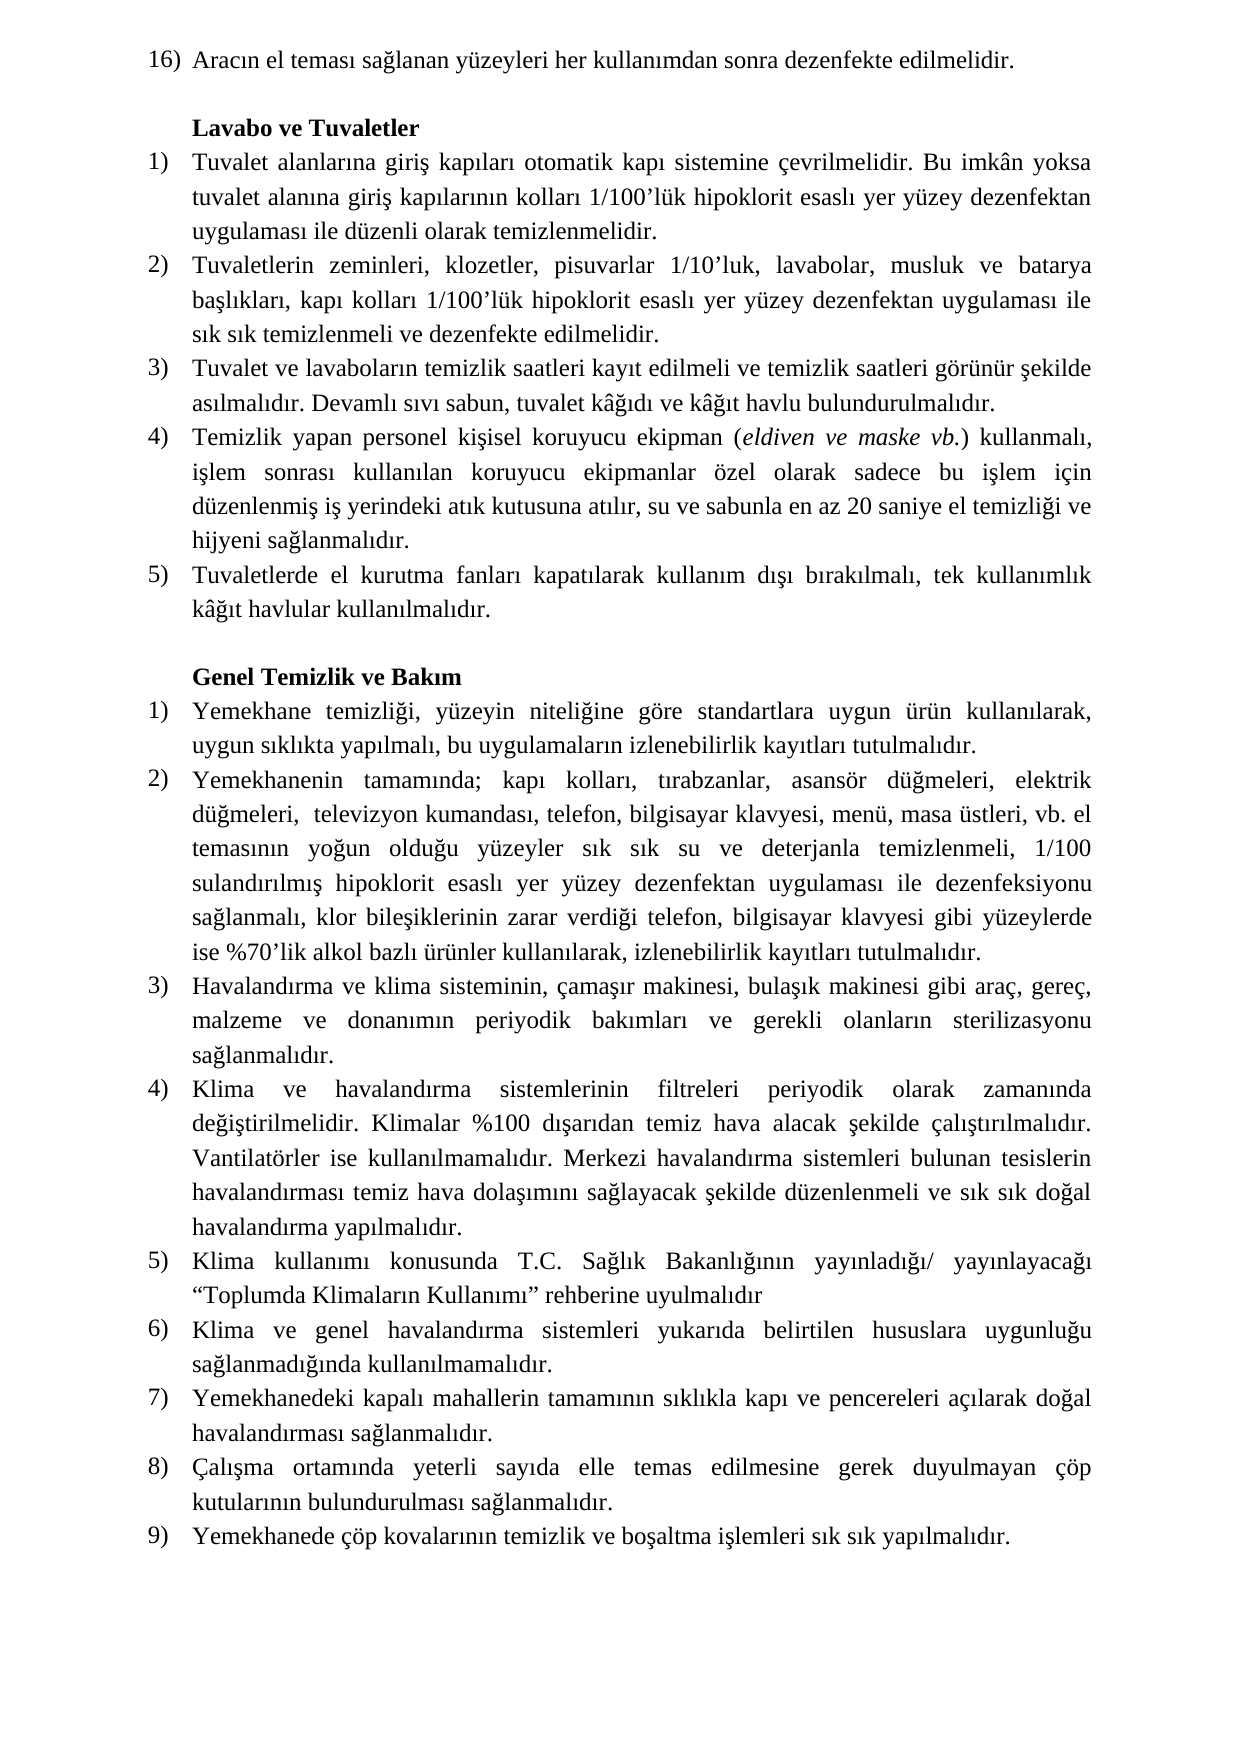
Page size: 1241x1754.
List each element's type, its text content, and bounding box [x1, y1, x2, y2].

list Tuvaletlerde el kurutma fanları kapatılarak kullanım dışı bırakılmalı, tek kullanımlık kâğıt havlular kullanılmalıdır. [148, 559, 1093, 623]
list Yemekhane temizliği, yüzeyin niteliğine göre standartlara uygun ürün kullanılarak, uygun sıklıkta yapılmalı, bu uygulamaların izlenebilirlik kayıtları tutulmalıdır. [148, 695, 1093, 759]
list Yemekhanedeki kapalı mahallerin tamamının sıklıkla kapı ve pencereleri açılarak doğal havalandırması sağlanmalıdır. [148, 1382, 1093, 1447]
list Yemekhanede çöp kovalarının temizlik ve boşaltma işlemleri sık sık yapılmalıdır. [148, 1520, 1093, 1550]
list Klima ve genel havalandırma sistemleri yukarıda belirtilen hususlara uygunluğu sağlanmadığında kullanılmamalıdır. [148, 1313, 1093, 1378]
text Genel Temizlik ve Bakım [192, 660, 1093, 690]
list Aracın el teması sağlanan yüzeyleri her kullanımdan sonra dezenfekte edilmelidir. [148, 44, 1093, 74]
list Havalandırma ve klima sisteminin, çamaşır makinesi, bulaşık makinesi gibi araç, gereç, malzeme ve donanımın periyodik bakımları ve gerekli olanların sterilizasyonu sağlanmalıdır. [148, 970, 1093, 1068]
list Klima kullanımı konusunda T.C. Sağlık Bakanlığının yayınladığı/ yayınlayacağı “Toplumda Klimaların Kullanımı” rehberine uyulmalıdır [148, 1245, 1093, 1309]
list Yemekhanenin tamamında; kapı kolları, tırabzanlar, asansör düğmeleri, elektrik düğmeleri, televizyon kumandası, telefon, bilgisayar klavyesi, menü, masa üstleri, vb. el temasının yoğun olduğu yüzeyler sık sık su ve deterjanla temizlenmeli, 1/100 sulandırılmış hipoklorit esaslı yer yüzey dezenfektan uygulaması ile dezenfeksiyonu sağlanmalı, klor bileşiklerinin zarar verdiği telefon, bilgisayar klavyesi gibi yüzeylerde ise %70’lik alkol bazlı ürünler kullanılarak, izlenebilirlik kayıtları tutulmalıdır. [148, 763, 1093, 965]
text Lavabo ve Tuvaletler [192, 112, 1093, 142]
list Temizlik yapan personel kişisel koruyucu ekipman (eldiven ve maske vb.) kullanmalı, işlem sonrası kullanılan koruyucu ekipmanlar özel olarak sadece bu işlem için düzenlenmiş iş yerindeki atık kutusuna atılır, su ve sabunla en az 20 saniye el temizliği ve hijyeni sağlanmalıdır. [148, 421, 1093, 554]
list Çalışma ortamında yeterli sayıda elle temas edilmesine gerek duyulmayan çöp kutularının bulundurulması sağlanmalıdır. [148, 1451, 1093, 1515]
list Tuvalet alanlarına giriş kapıları otomatik kapı sistemine çevrilmelidir. Bu imkân yoksa tuvalet alanına giriş kapılarının kolları 1/100’lük hipoklorit esaslı yer yüzey dezenfektan uygulaması ile düzenli olarak temizlenmelidir. [148, 146, 1093, 245]
list Klima ve havalandırma sistemlerinin filtreleri periyodik olarak zamanında değiştirilmelidir. Klimalar %100 dışarıdan temiz hava alacak şekilde çalıştırılmalıdır. Vantilatörler ise kullanılmamalıdır. Merkezi havalandırma sistemleri bulunan tesislerin havalandırması temiz hava dolaşımını sağlayacak şekilde düzenlenmeli ve sık sık doğal havalandırma yapılmalıdır. [148, 1073, 1093, 1240]
list Tuvalet ve lavaboların temizlik saatleri kayıt edilmeli ve temizlik saatleri görünür şekilde asılmalıdır. Devamlı sıvı sabun, tuvalet kâğıdı ve kâğıt havlu bulundurulmalıdır. [148, 352, 1093, 417]
list Tuvaletlerin zeminleri, klozetler, pisuvarlar 1/10’luk, lavabolar, musluk ve batarya başlıkları, kapı kolları 1/100’lük hipoklorit esaslı yer yüzey dezenfektan uygulaması ile sık sık temizlenmeli ve dezenfekte edilmelidir. [148, 249, 1093, 348]
